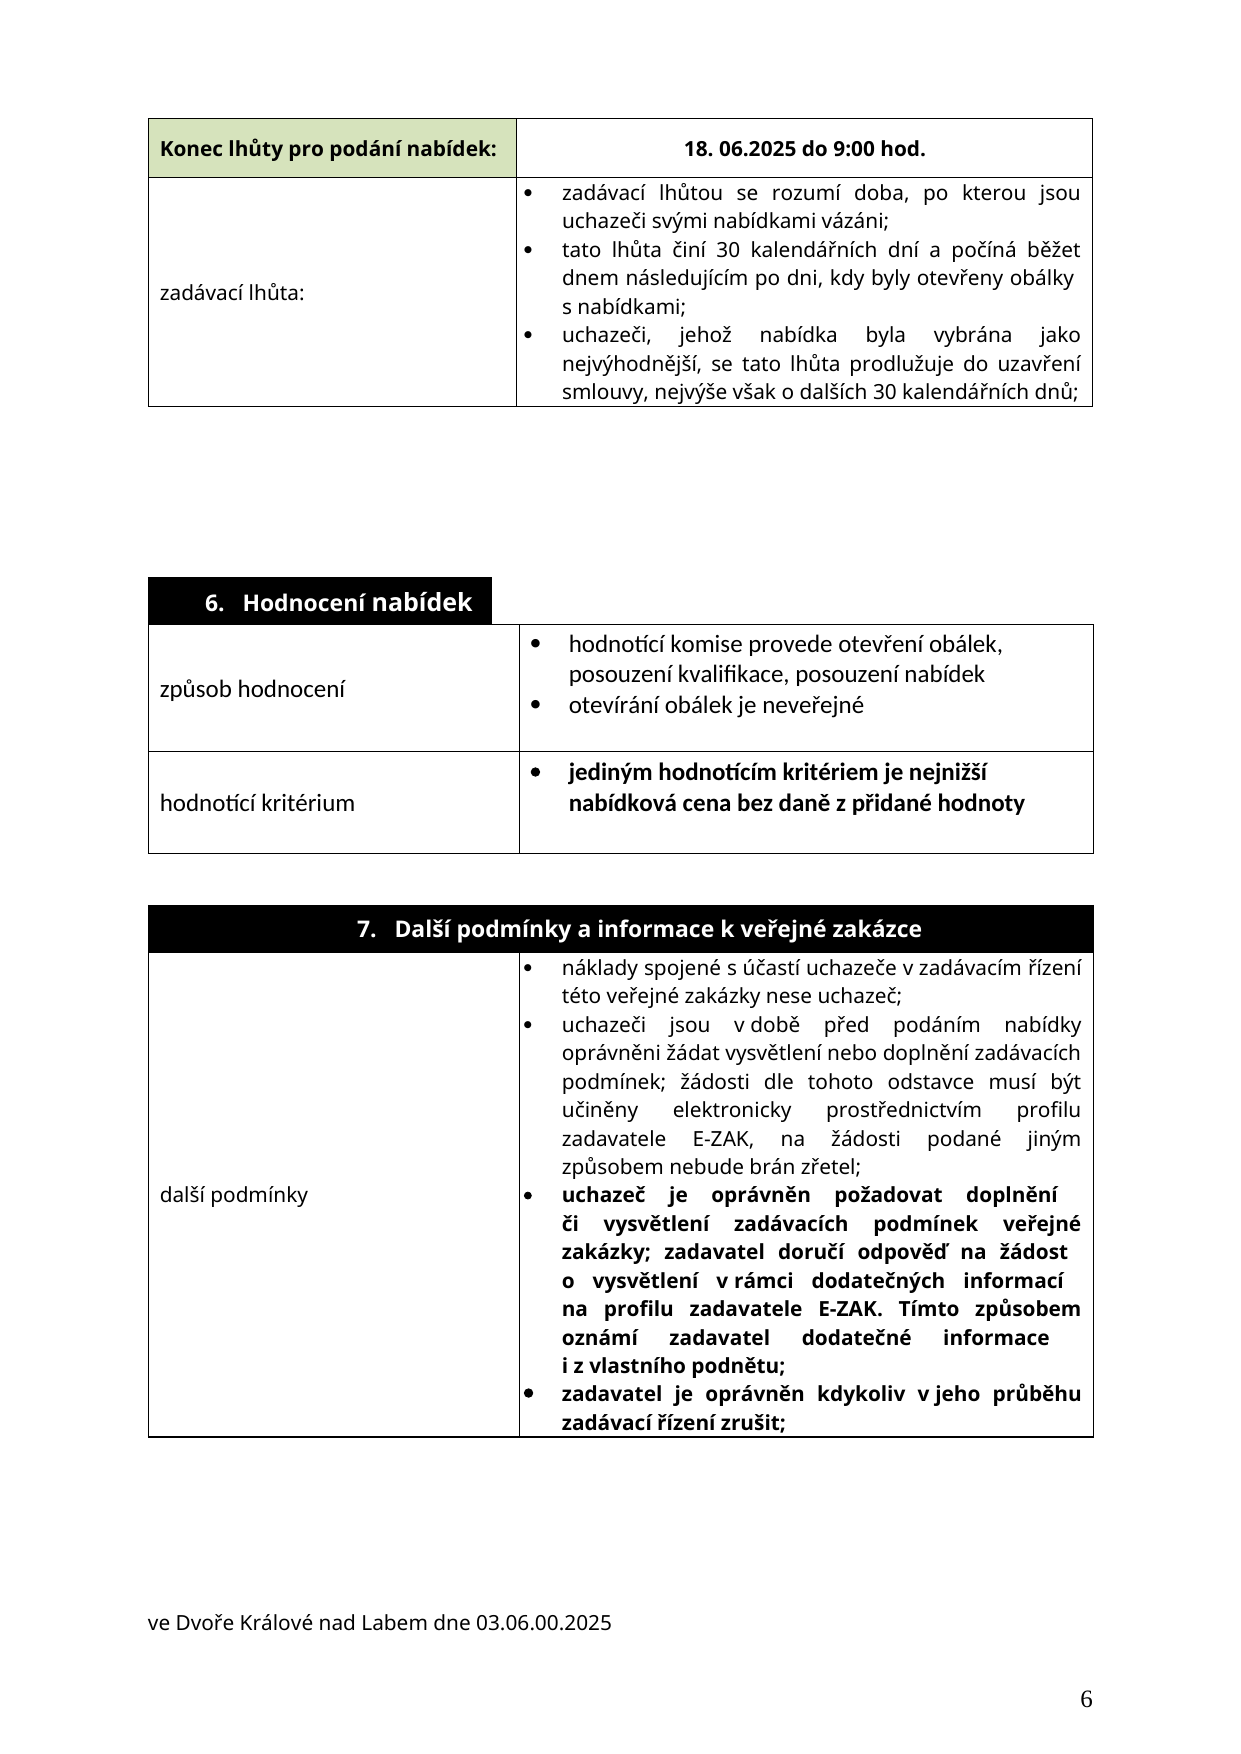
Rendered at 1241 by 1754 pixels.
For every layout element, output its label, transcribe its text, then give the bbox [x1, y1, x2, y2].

table_cell další podmínky [149, 953, 519, 1436]
table_cell 18. 06.2025 do 9:00 hod. [517, 119, 1092, 177]
table_cell hodnotící kritérium [149, 752, 519, 853]
table_header Další podmínky a informace k veřejné zakázce [149, 906, 1093, 952]
table_cell Konec lhůty pro podání nabídek: [149, 119, 516, 177]
table_header Hodnocení nabídek [149, 578, 491, 624]
table_cell náklady spojené s účastí uchazeče v zadávacím řízení této veřejné zakázky nese uchazeč; uchazeči jsou v době před podáním nabídky oprávněni žádat vysvětlení nebo doplnění zadávacích podmínek; žádosti dle tohoto odstavce musí být učiněny elektronicky prostřednictvím profilu zadavatele E-ZAK, na žádosti podané jiným způsobem nebude brán zřetel; uchazeč je oprávněn požadovat doplnění či vysvětlení zadávacích podmínek veřejné zakázky; zadavatel doručí odpověď na žádost o vysvětlení v rámci dodatečných informací na profilu zadavatele E-ZAK. Tímto způsobem oznámí zadavatel dodatečné informace i z vlastního podnětu; zadavatel je oprávněn kdykoliv v jeho průběhu zadávací řízení zrušit; [520, 953, 1093, 1436]
table_cell způsob hodnocení [149, 625, 519, 751]
table_cell hodnotící komise provede otevření obálek, posouzení kvalifikace, posouzení nabídek otevírání obálek je neveřejné [520, 625, 1093, 751]
table_cell zadávací lhůtou se rozumí doba, po kterou jsou uchazeči svými nabídkami vázáni; tato lhůta činí 30 kalendářních dní a počíná běžet dnem následujícím po dni, kdy byly otevřeny obálky s nabídkami; uchazeči, jehož nabídka byla vybrána jako nejvýhodnější, se tato lhůta prodlužuje do uzavření smlouvy, nejvýše však o dalších 30 kalendářních dnů; [517, 178, 1092, 406]
table_cell jediným hodnotícím kritériem je nejnižší nabídková cena bez daně z přidané hodnoty [520, 752, 1093, 853]
text ve Dvoře Králové nad Labem dne 03.06.00.2025 [148, 1608, 1092, 1636]
table_cell zadávací lhůta: [149, 178, 516, 406]
